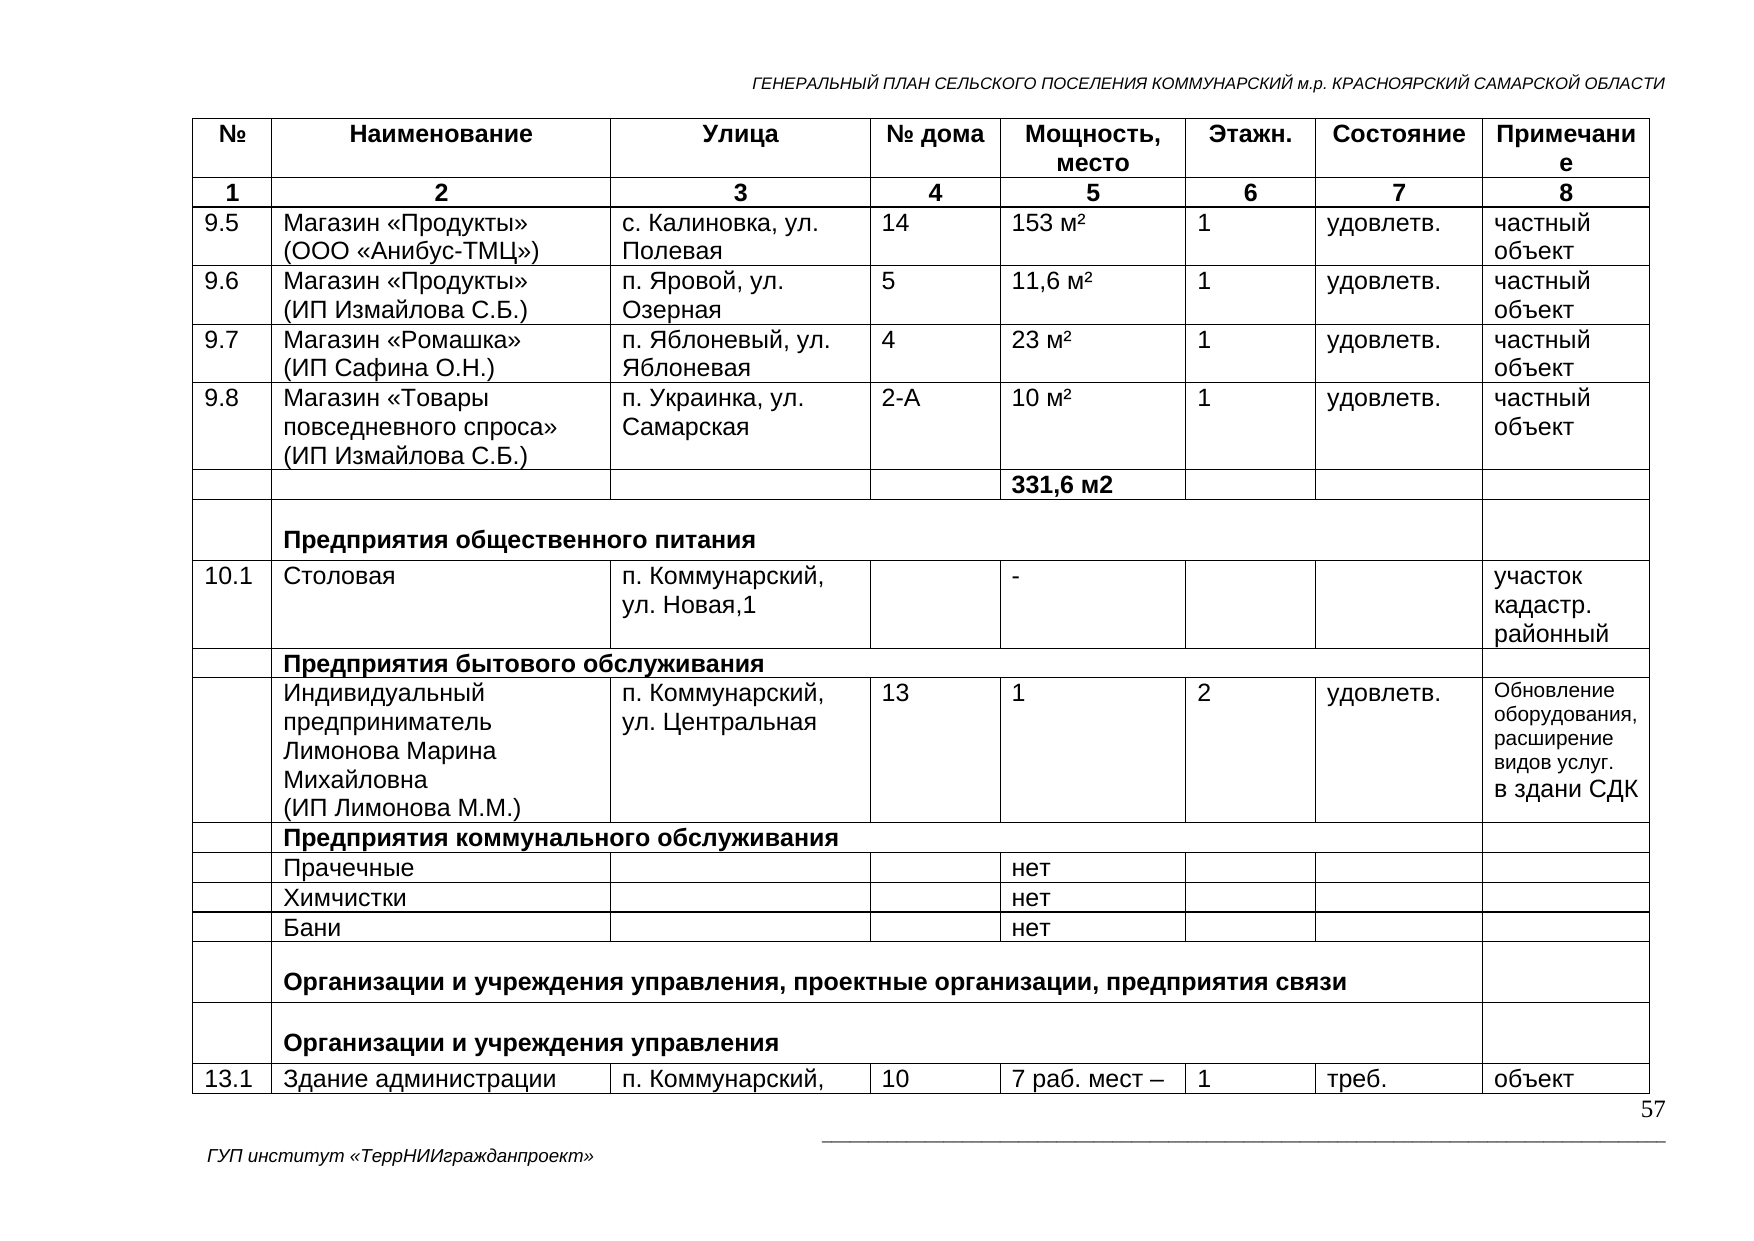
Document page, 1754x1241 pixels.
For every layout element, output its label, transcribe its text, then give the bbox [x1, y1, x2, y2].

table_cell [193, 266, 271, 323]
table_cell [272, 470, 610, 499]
table_cell 8 [1483, 178, 1649, 206]
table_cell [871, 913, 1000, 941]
table_header Примечание [1483, 119, 1649, 177]
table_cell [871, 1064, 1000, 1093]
table_cell 5 [1001, 178, 1185, 206]
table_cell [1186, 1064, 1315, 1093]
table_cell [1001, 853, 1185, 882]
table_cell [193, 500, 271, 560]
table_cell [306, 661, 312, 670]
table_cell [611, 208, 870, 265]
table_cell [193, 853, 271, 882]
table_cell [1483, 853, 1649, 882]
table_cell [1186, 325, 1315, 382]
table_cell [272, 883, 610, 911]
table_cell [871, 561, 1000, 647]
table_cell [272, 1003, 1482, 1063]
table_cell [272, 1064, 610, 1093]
table_header № дома [871, 119, 1000, 177]
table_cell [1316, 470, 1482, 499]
table_header Состояние [1316, 119, 1482, 177]
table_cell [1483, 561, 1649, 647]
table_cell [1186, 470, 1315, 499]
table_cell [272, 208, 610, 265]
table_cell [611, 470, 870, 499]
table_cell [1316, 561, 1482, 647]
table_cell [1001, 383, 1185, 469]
table_header Наименование [272, 119, 610, 177]
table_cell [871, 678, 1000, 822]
table_cell 1 [193, 178, 271, 206]
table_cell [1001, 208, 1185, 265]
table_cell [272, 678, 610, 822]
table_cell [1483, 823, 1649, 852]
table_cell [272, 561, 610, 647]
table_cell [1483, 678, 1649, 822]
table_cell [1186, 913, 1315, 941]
table_cell 7 [1316, 178, 1482, 206]
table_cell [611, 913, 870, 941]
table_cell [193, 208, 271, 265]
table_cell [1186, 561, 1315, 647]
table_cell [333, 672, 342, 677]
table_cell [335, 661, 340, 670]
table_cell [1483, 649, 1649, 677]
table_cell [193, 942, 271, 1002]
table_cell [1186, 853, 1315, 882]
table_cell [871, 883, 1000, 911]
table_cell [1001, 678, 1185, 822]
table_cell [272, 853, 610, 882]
table_cell 6 [1186, 178, 1315, 206]
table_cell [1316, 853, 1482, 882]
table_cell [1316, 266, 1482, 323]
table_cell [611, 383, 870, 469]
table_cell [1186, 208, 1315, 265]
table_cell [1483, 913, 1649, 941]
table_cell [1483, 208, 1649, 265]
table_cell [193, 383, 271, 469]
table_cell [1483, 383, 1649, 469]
table_cell 2 [272, 178, 610, 206]
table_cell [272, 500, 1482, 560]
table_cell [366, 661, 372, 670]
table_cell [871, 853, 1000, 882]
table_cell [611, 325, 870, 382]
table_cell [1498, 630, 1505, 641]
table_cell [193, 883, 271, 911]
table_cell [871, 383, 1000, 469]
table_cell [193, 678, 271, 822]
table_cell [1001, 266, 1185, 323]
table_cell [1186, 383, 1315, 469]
table_header Улица [611, 119, 870, 177]
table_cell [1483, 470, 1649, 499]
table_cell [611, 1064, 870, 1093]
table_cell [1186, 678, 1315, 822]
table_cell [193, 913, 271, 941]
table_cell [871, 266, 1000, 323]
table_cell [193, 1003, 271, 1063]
table_header № [193, 119, 271, 177]
table_header Этажн. [1186, 119, 1315, 177]
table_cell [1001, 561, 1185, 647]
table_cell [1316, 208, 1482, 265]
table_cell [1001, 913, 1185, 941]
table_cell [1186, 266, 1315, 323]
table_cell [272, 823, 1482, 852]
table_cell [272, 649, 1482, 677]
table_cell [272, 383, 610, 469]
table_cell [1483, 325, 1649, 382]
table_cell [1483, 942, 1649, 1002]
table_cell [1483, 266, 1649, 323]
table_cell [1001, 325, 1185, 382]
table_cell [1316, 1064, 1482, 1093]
table_cell 3 [611, 178, 870, 206]
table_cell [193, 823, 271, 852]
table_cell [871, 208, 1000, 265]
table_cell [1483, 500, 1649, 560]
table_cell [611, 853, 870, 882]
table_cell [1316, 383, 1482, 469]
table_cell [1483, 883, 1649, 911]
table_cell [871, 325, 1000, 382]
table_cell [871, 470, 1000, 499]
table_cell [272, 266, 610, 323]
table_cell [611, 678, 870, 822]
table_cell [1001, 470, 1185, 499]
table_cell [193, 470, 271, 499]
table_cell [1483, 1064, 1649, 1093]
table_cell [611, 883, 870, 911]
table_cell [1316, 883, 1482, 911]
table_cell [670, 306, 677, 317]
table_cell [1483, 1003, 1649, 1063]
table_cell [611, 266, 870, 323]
table_cell 4 [871, 178, 1000, 206]
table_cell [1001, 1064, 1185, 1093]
table_header Мощность, место [1001, 119, 1185, 177]
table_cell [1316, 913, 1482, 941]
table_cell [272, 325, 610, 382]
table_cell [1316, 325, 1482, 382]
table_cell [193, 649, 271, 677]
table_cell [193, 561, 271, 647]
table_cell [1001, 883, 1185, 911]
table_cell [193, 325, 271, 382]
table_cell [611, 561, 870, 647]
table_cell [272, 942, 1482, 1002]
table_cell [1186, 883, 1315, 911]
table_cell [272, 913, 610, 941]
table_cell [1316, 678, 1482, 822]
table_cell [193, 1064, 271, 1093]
